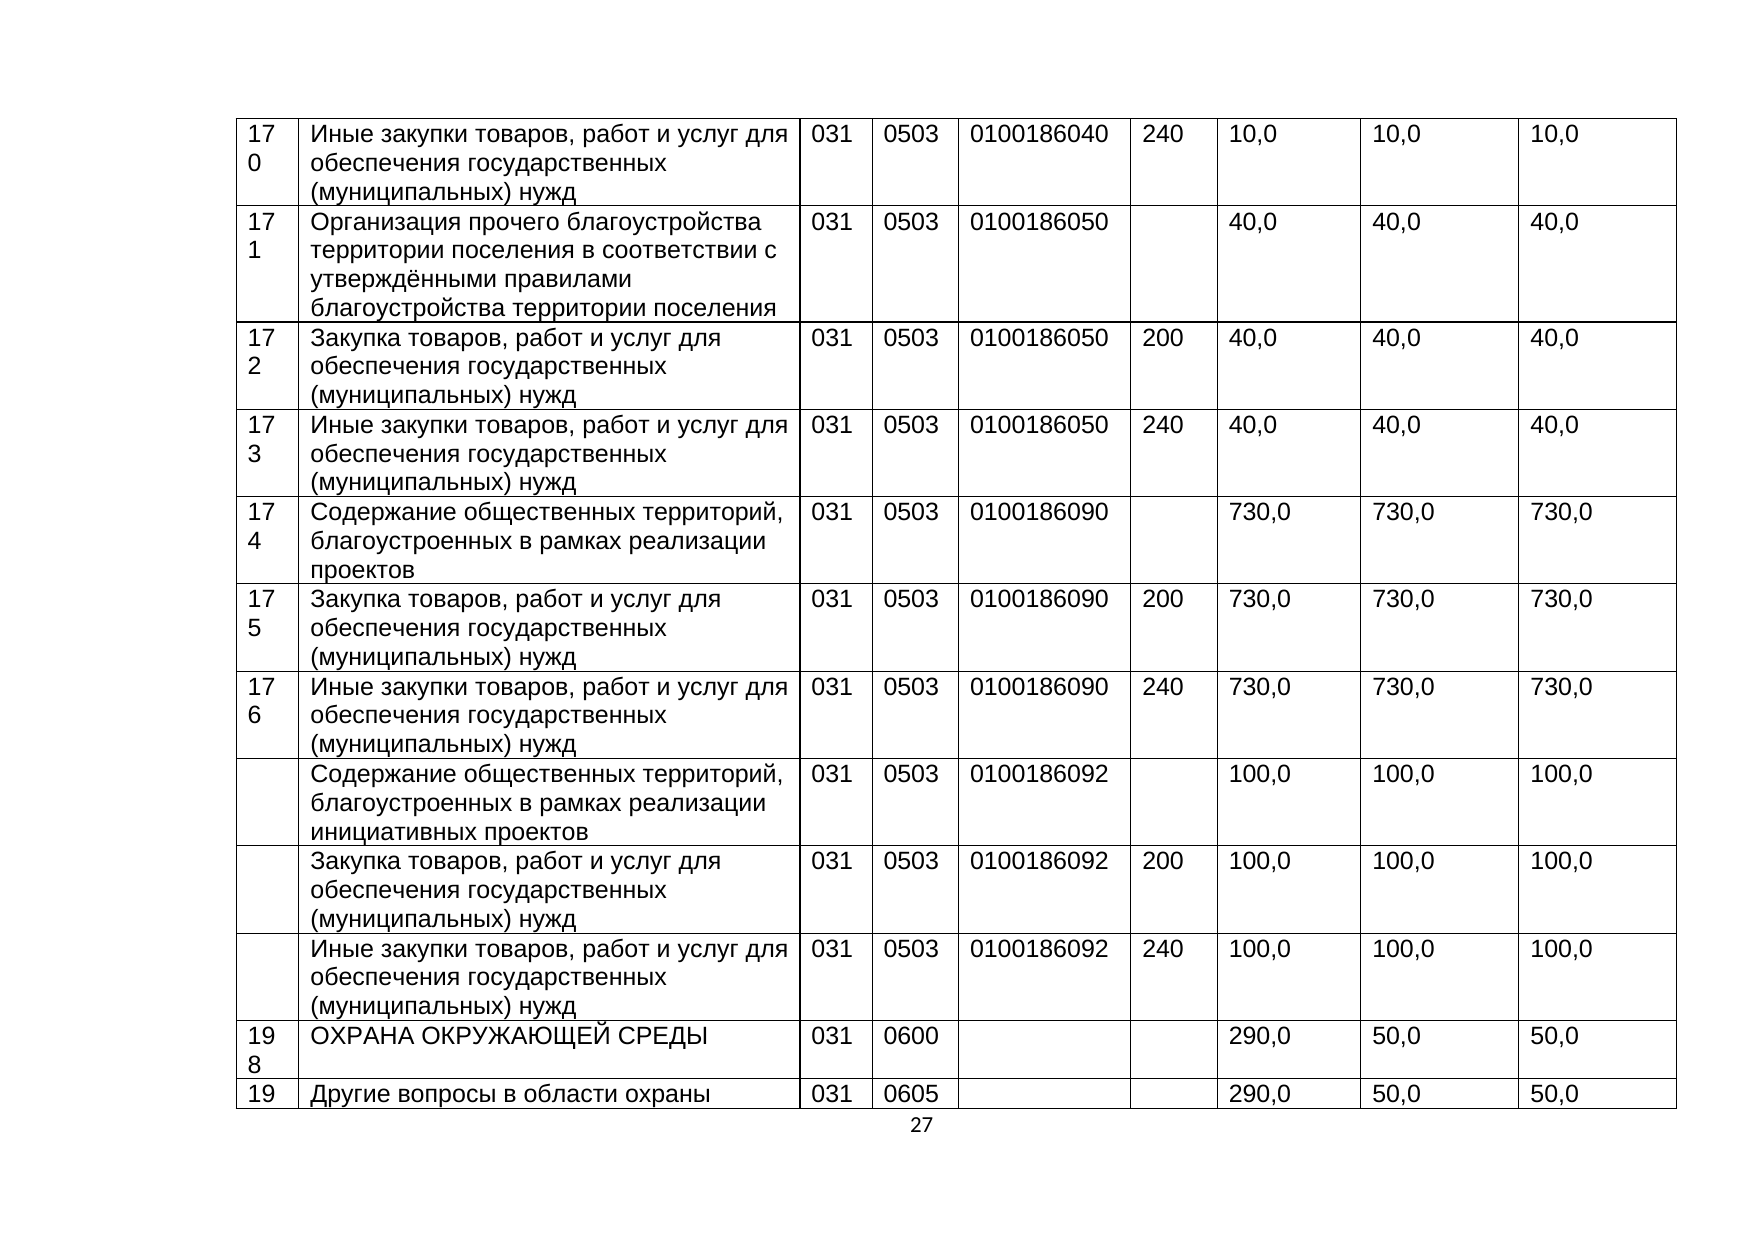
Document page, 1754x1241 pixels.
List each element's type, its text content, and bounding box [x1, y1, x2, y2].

table_cell 100,0 [1218, 846, 1360, 932]
table_cell 730,0 [1519, 672, 1676, 758]
table_cell 175 [237, 584, 298, 671]
table_cell 40,0 [1519, 206, 1676, 321]
table_cell 100,0 [1519, 759, 1676, 845]
table_cell 0100186090 [959, 497, 1130, 583]
table_cell 0503 [873, 410, 958, 496]
table_cell 730,0 [1218, 497, 1360, 583]
table_cell [1131, 759, 1217, 845]
table_cell 40,0 [1361, 206, 1518, 321]
table_cell 100,0 [1361, 759, 1518, 845]
table_cell [237, 934, 298, 1020]
table_cell 031 [801, 410, 872, 496]
table_cell 240 [1131, 672, 1217, 758]
table_cell 100,0 [1519, 934, 1676, 1020]
table_cell 0100186092 [959, 759, 1130, 845]
table_cell 50,0 [1519, 1079, 1676, 1108]
table_cell 031 [801, 584, 872, 671]
table_cell 40,0 [1519, 410, 1676, 496]
table_cell 40,0 [1218, 410, 1360, 496]
table_cell 0503 [873, 759, 958, 845]
table_cell 100,0 [1519, 846, 1676, 932]
table_cell 200 [1131, 323, 1217, 409]
table_cell Закупка товаров, работ и услуг для обеспечения государственных (муниципальных) нужд [299, 846, 799, 932]
table_cell 730,0 [1218, 672, 1360, 758]
table_cell [1131, 497, 1217, 583]
table_cell 10,0 [1218, 119, 1360, 205]
table_cell 0600 [873, 1021, 958, 1078]
table_cell 174 [237, 497, 298, 583]
table_cell 170 [237, 119, 298, 205]
table_cell 200 [1131, 846, 1217, 932]
table_cell Иные закупки товаров, работ и услуг для обеспечения государственных (муниципальных) нужд [299, 672, 799, 758]
table_cell 730,0 [1361, 584, 1518, 671]
table_cell 031 [801, 206, 872, 321]
table_cell 031 [801, 1079, 872, 1108]
table_cell 0605 [873, 1079, 958, 1108]
table_cell Содержание общественных территорий, благоустроенных в рамках реализации проектов [299, 497, 799, 583]
table_cell 0100186050 [959, 206, 1130, 321]
table_cell 0503 [873, 323, 958, 409]
table_cell 0503 [873, 206, 958, 321]
table_cell 176 [237, 672, 298, 758]
table_cell 10,0 [1519, 119, 1676, 205]
table_cell 50,0 [1361, 1079, 1518, 1108]
table_cell 290,0 [1218, 1021, 1360, 1078]
table_cell 50,0 [1519, 1021, 1676, 1078]
table_cell 0503 [873, 934, 958, 1020]
table_cell 40,0 [1361, 410, 1518, 496]
table_cell 199 [237, 1079, 298, 1108]
table_cell [1131, 1079, 1217, 1108]
table_cell [237, 759, 298, 845]
table_cell 0100186050 [959, 323, 1130, 409]
table_cell 730,0 [1519, 497, 1676, 583]
table_cell 240 [1131, 119, 1217, 205]
table_cell 240 [1131, 934, 1217, 1020]
table_cell 0503 [873, 672, 958, 758]
table_cell Иные закупки товаров, работ и услуг для обеспечения государственных (муниципальных) нужд [299, 934, 799, 1020]
table_cell 40,0 [1519, 323, 1676, 409]
table_cell 40,0 [1218, 206, 1360, 321]
table_cell 0100186050 [959, 410, 1130, 496]
table_cell 100,0 [1218, 759, 1360, 845]
table_cell 200 [1131, 584, 1217, 671]
table_cell 0100186090 [959, 672, 1130, 758]
table_cell ОХРАНА ОКРУЖАЮЩЕЙ СРЕДЫ [299, 1021, 799, 1078]
table_cell 031 [801, 119, 872, 205]
table_cell Закупка товаров, работ и услуг для обеспечения государственных (муниципальных) нужд [299, 323, 799, 409]
table_cell 0503 [873, 119, 958, 205]
table_cell 0503 [873, 584, 958, 671]
table_cell 031 [801, 1021, 872, 1078]
table_cell 100,0 [1218, 934, 1360, 1020]
table_cell Организация прочего благоустройства территории поселения в соответствии с утверждёнными правилами благоустройства территории поселения [299, 206, 799, 321]
table_cell 172 [237, 323, 298, 409]
table_cell 031 [801, 934, 872, 1020]
table_cell [1131, 206, 1217, 321]
table_cell 0100186040 [959, 119, 1130, 205]
table_cell 290,0 [1218, 1079, 1360, 1108]
table_cell 100,0 [1361, 846, 1518, 932]
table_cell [299, 1079, 799, 1108]
table_cell 0503 [873, 846, 958, 932]
table_cell 40,0 [1218, 323, 1360, 409]
table_cell 171 [237, 206, 298, 321]
table_cell 031 [801, 323, 872, 409]
table_cell 100,0 [1361, 934, 1518, 1020]
table_cell 730,0 [1361, 672, 1518, 758]
table_cell 031 [801, 672, 872, 758]
table_cell 0503 [873, 497, 958, 583]
table_cell Иные закупки товаров, работ и услуг для обеспечения государственных (муниципальных) нужд [299, 410, 799, 496]
table_cell Иные закупки товаров, работ и услуг для обеспечения государственных (муниципальных) нужд [299, 119, 799, 205]
table_cell 031 [801, 759, 872, 845]
table_cell [237, 846, 298, 932]
table_cell 0100186092 [959, 934, 1130, 1020]
table_cell 031 [801, 497, 872, 583]
table_cell 730,0 [1519, 584, 1676, 671]
table_cell 240 [1131, 410, 1217, 496]
table_cell 0100186092 [959, 846, 1130, 932]
table_cell 730,0 [1361, 497, 1518, 583]
table_cell 40,0 [1361, 323, 1518, 409]
table_cell [959, 1079, 1130, 1108]
table_cell Закупка товаров, работ и услуг для обеспечения государственных (муниципальных) нужд [299, 584, 799, 671]
table_cell 50,0 [1361, 1021, 1518, 1078]
table_cell 10,0 [1361, 119, 1518, 205]
table_cell 173 [237, 410, 298, 496]
table_cell [959, 1021, 1130, 1078]
table_cell 730,0 [1218, 584, 1360, 671]
table_cell 198 [237, 1021, 298, 1078]
table_cell [1131, 1021, 1217, 1078]
table_cell 031 [801, 846, 872, 932]
table_cell Содержание общественных территорий, благоустроенных в рамках реализации инициативных проектов [299, 759, 799, 845]
table_cell 0100186090 [959, 584, 1130, 671]
